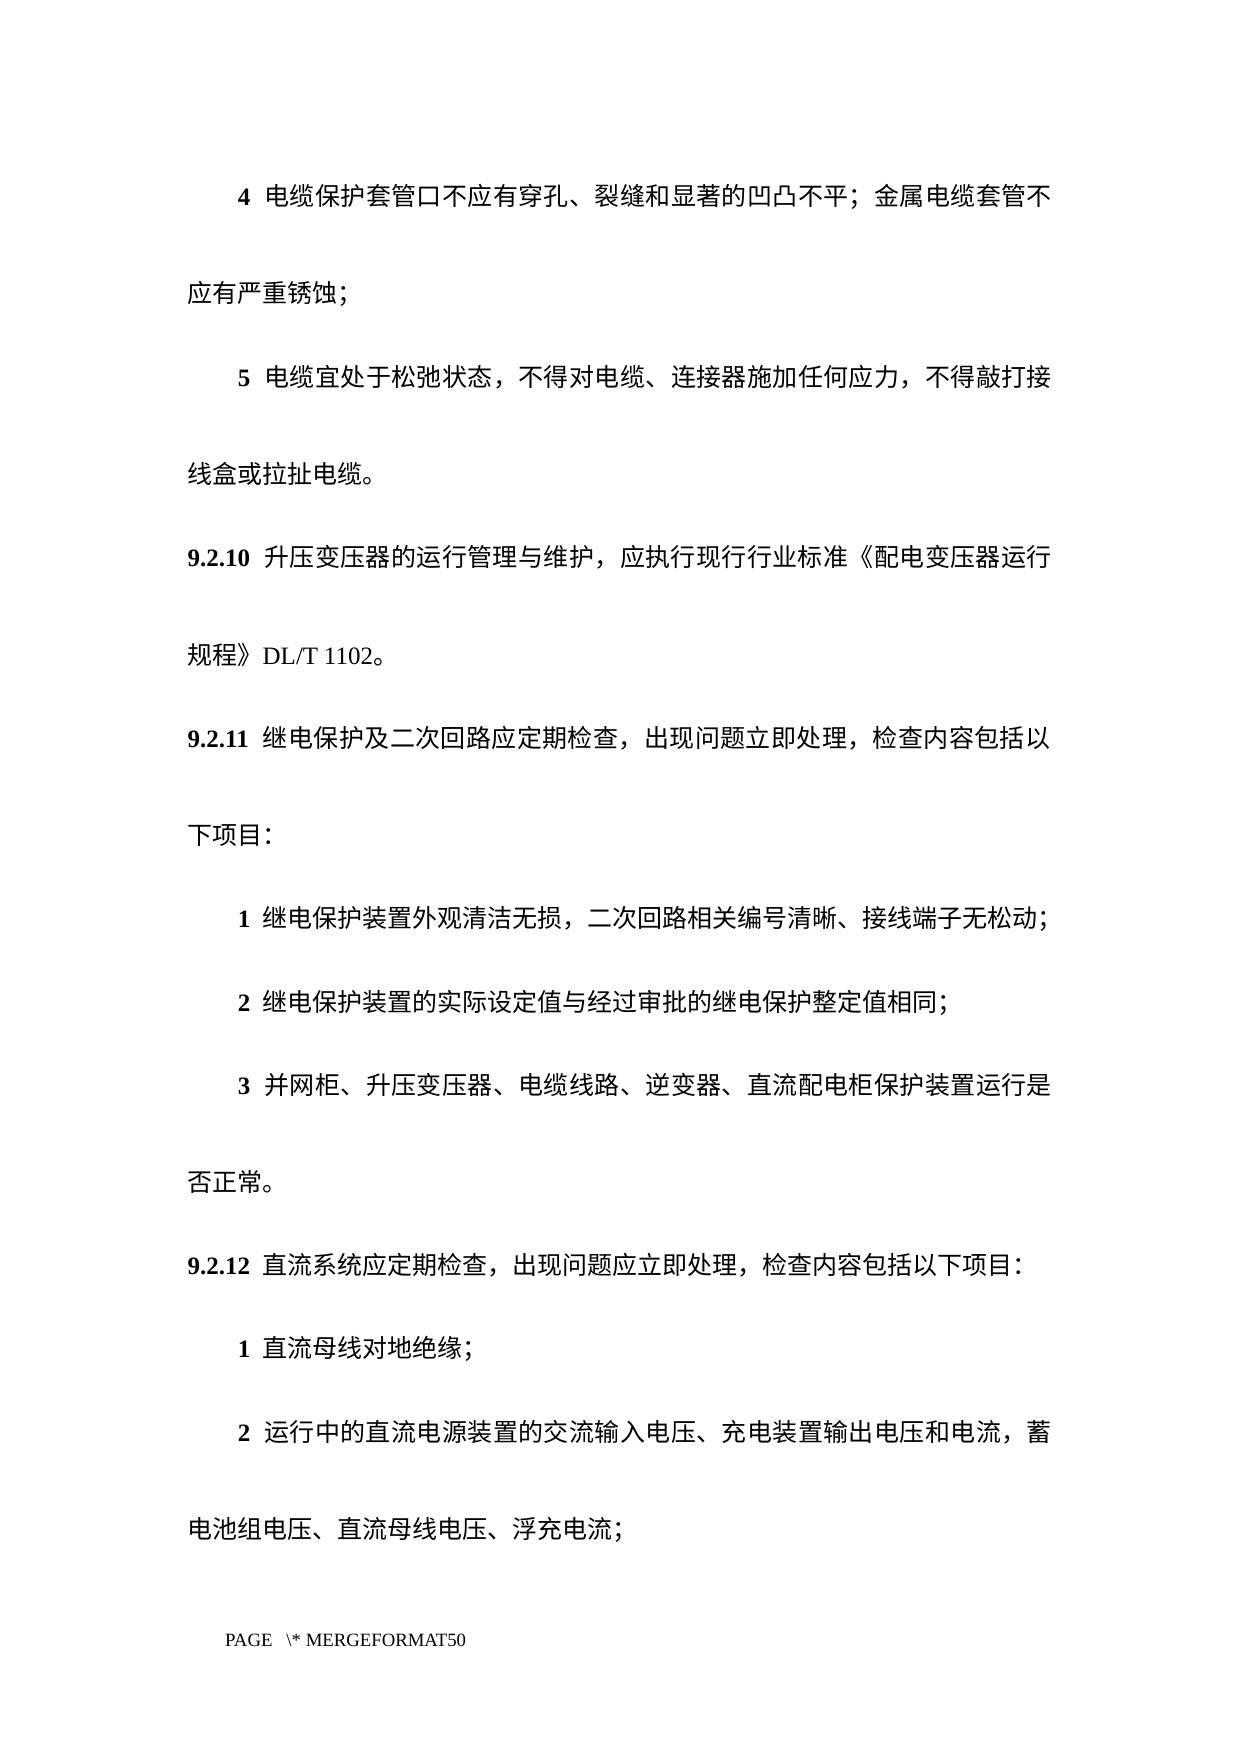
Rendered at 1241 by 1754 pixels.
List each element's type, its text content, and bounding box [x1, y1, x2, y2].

text 9.2.12 直流系统应定期检查，出现问题应立即处理，检查内容包括以下项目： [187, 1231, 1053, 1296]
text 2 运行中的直流电源装置的交流输入电压、充电装置输出电压和电流，蓄电池组电压、直流母线电压、浮充电流； [187, 1398, 1053, 1560]
text 2 继电保护装置的实际设定值与经过审批的继电保护整定值相同； [187, 968, 1053, 1033]
text 9.2.11 继电保护及二次回路应定期检查，出现问题立即处理，检查内容包括以下项目： [187, 704, 1053, 866]
text 3 并网柜、升压变压器、电缆线路、逆变器、直流配电柜保护装置运行是否正常。 [187, 1051, 1053, 1213]
text 9.2.10 升压变压器的运行管理与维护，应执行现行行业标准《配电变压器运行规程》DL/T 1102。 [187, 523, 1053, 686]
text 5 电缆宜处于松弛状态，不得对电缆、连接器施加任何应力，不得敲打接线盒或拉扯电缆。 [187, 343, 1053, 505]
text 1 直流母线对地绝缘； [187, 1314, 1053, 1379]
text 4 电缆保护套管口不应有穿孔、裂缝和显著的凹凸不平；金属电缆套管不应有严重锈蚀； [187, 162, 1053, 324]
text 1 继电保护装置外观清洁无损，二次回路相关编号清晰、接线端子无松动； [187, 884, 1053, 949]
